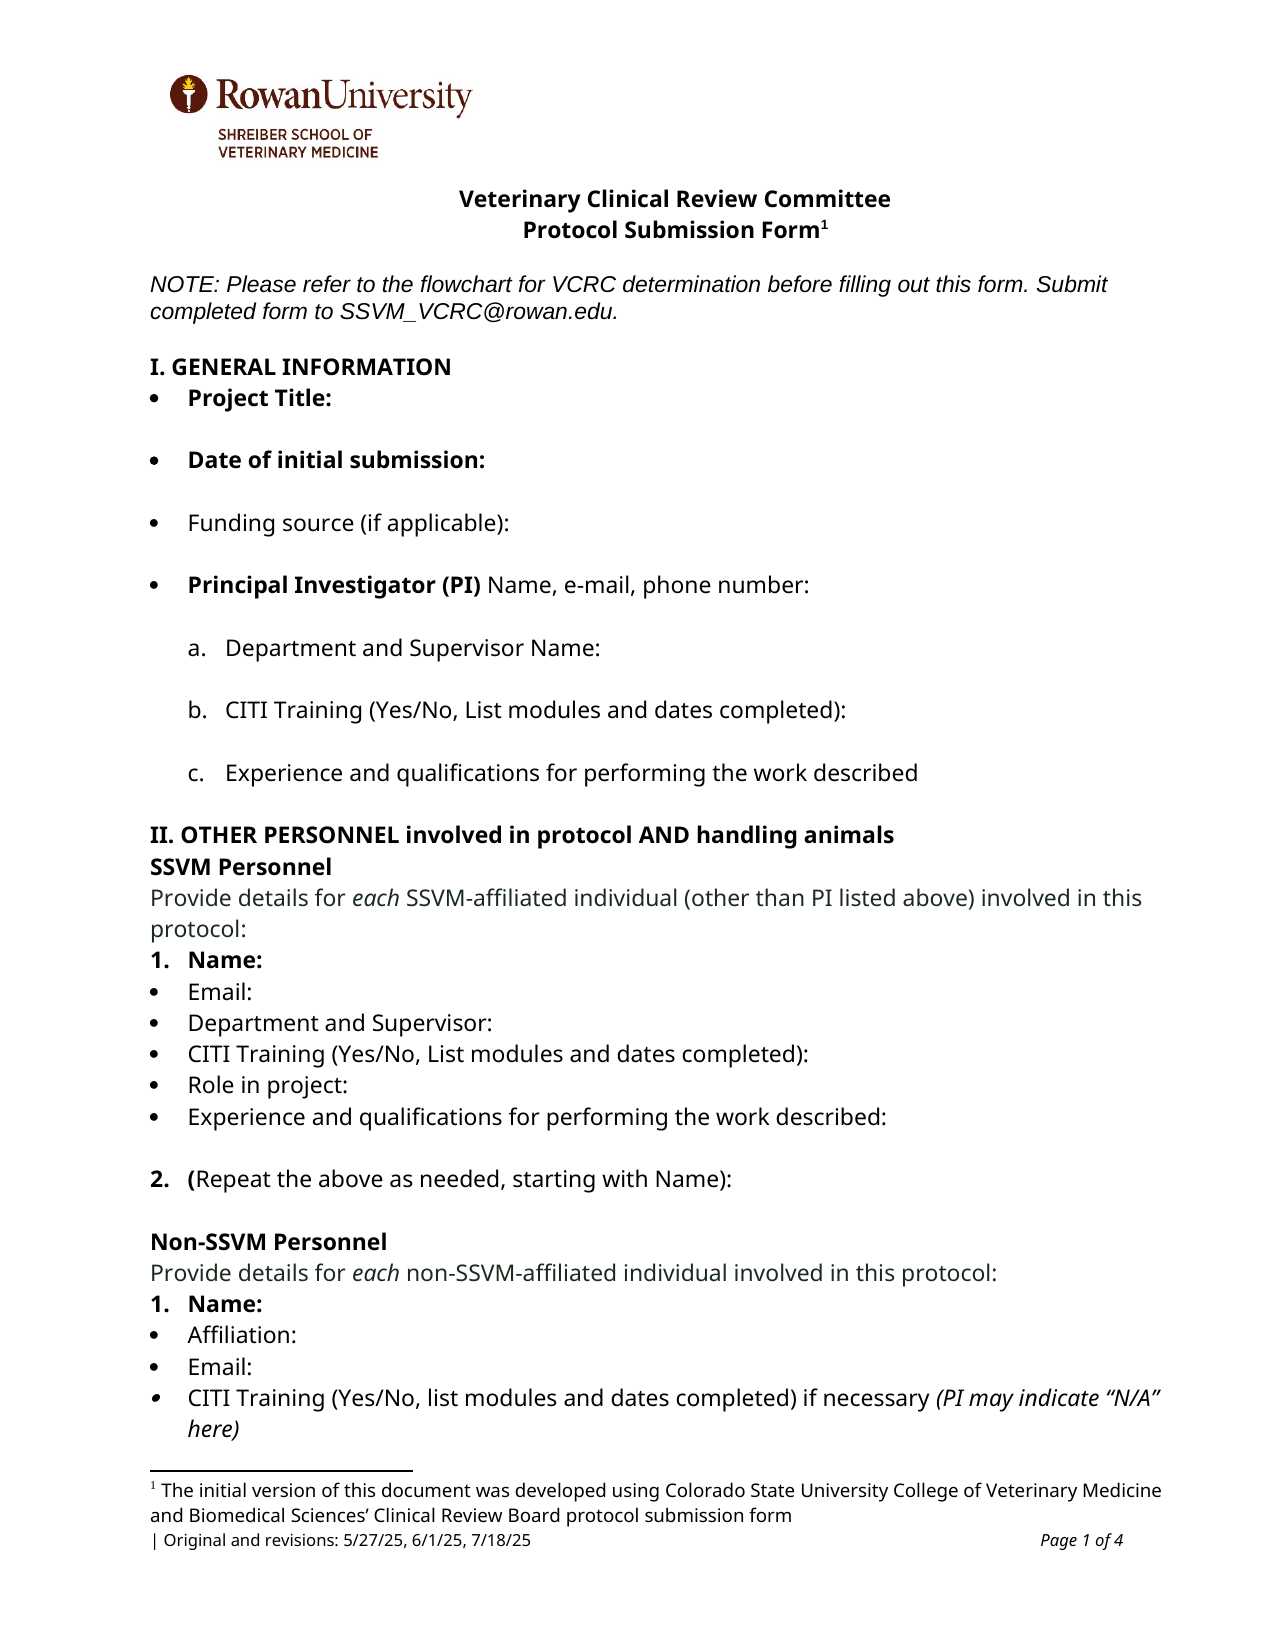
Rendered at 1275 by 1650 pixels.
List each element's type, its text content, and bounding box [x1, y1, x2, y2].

list Department and Supervisor Name: [187, 632, 1200, 663]
list Affiliation: [150, 1319, 1200, 1350]
list Project Title: [150, 382, 1200, 413]
picture [150, 63, 491, 169]
list Experience and qualifications for performing the work described: [150, 1100, 1200, 1132]
list Department and Supervisor: [150, 1007, 1200, 1038]
text 2. (Repeat the above as needed, starting with Name): [150, 1163, 1200, 1194]
text NOTE: Please refer to the flowchart for VCRC determination before filling out this form. Submit completed form to SSVM_VCRC@rowan.edu. [150, 271, 1200, 324]
text 1. Name: [150, 1288, 1200, 1319]
list Role in project: [150, 1069, 1200, 1100]
list CITI Training (Yes/No, list modules and dates completed) if necessary (PI may indicate “N/A” here) [150, 1382, 1200, 1444]
text Non-SSVM Personnel [150, 1225, 1200, 1257]
list Experience and qualifications for performing the work described [187, 757, 1200, 788]
list CITI Training (Yes/No, List modules and dates completed): [150, 1038, 1200, 1069]
text SSVM Personnel [150, 850, 1200, 882]
list CITI Training (Yes/No, List modules and dates completed): [187, 694, 1200, 725]
text Provide details for each SSVM-affiliated individual (other than PI listed above) involved in this protocol: [150, 882, 1200, 944]
text Protocol Submission Form [150, 214, 1200, 245]
text II. OTHER PERSONNEL involved in protocol AND handling animals [150, 819, 1200, 850]
text 1. Name: [150, 944, 1200, 975]
text I. GENERAL INFORMATION [150, 350, 1200, 382]
list Email: [150, 1350, 1200, 1382]
list Funding source (if applicable): [150, 507, 1200, 538]
list Date of initial submission: [150, 444, 1200, 475]
text Provide details for each non-SSVM-affiliated individual involved in this protocol: [150, 1257, 1200, 1288]
text Veterinary Clinical Review Committee [150, 182, 1200, 214]
list Principal Investigator (PI) Name, e-mail, phone number: [150, 569, 1200, 600]
list Email: [150, 975, 1200, 1007]
